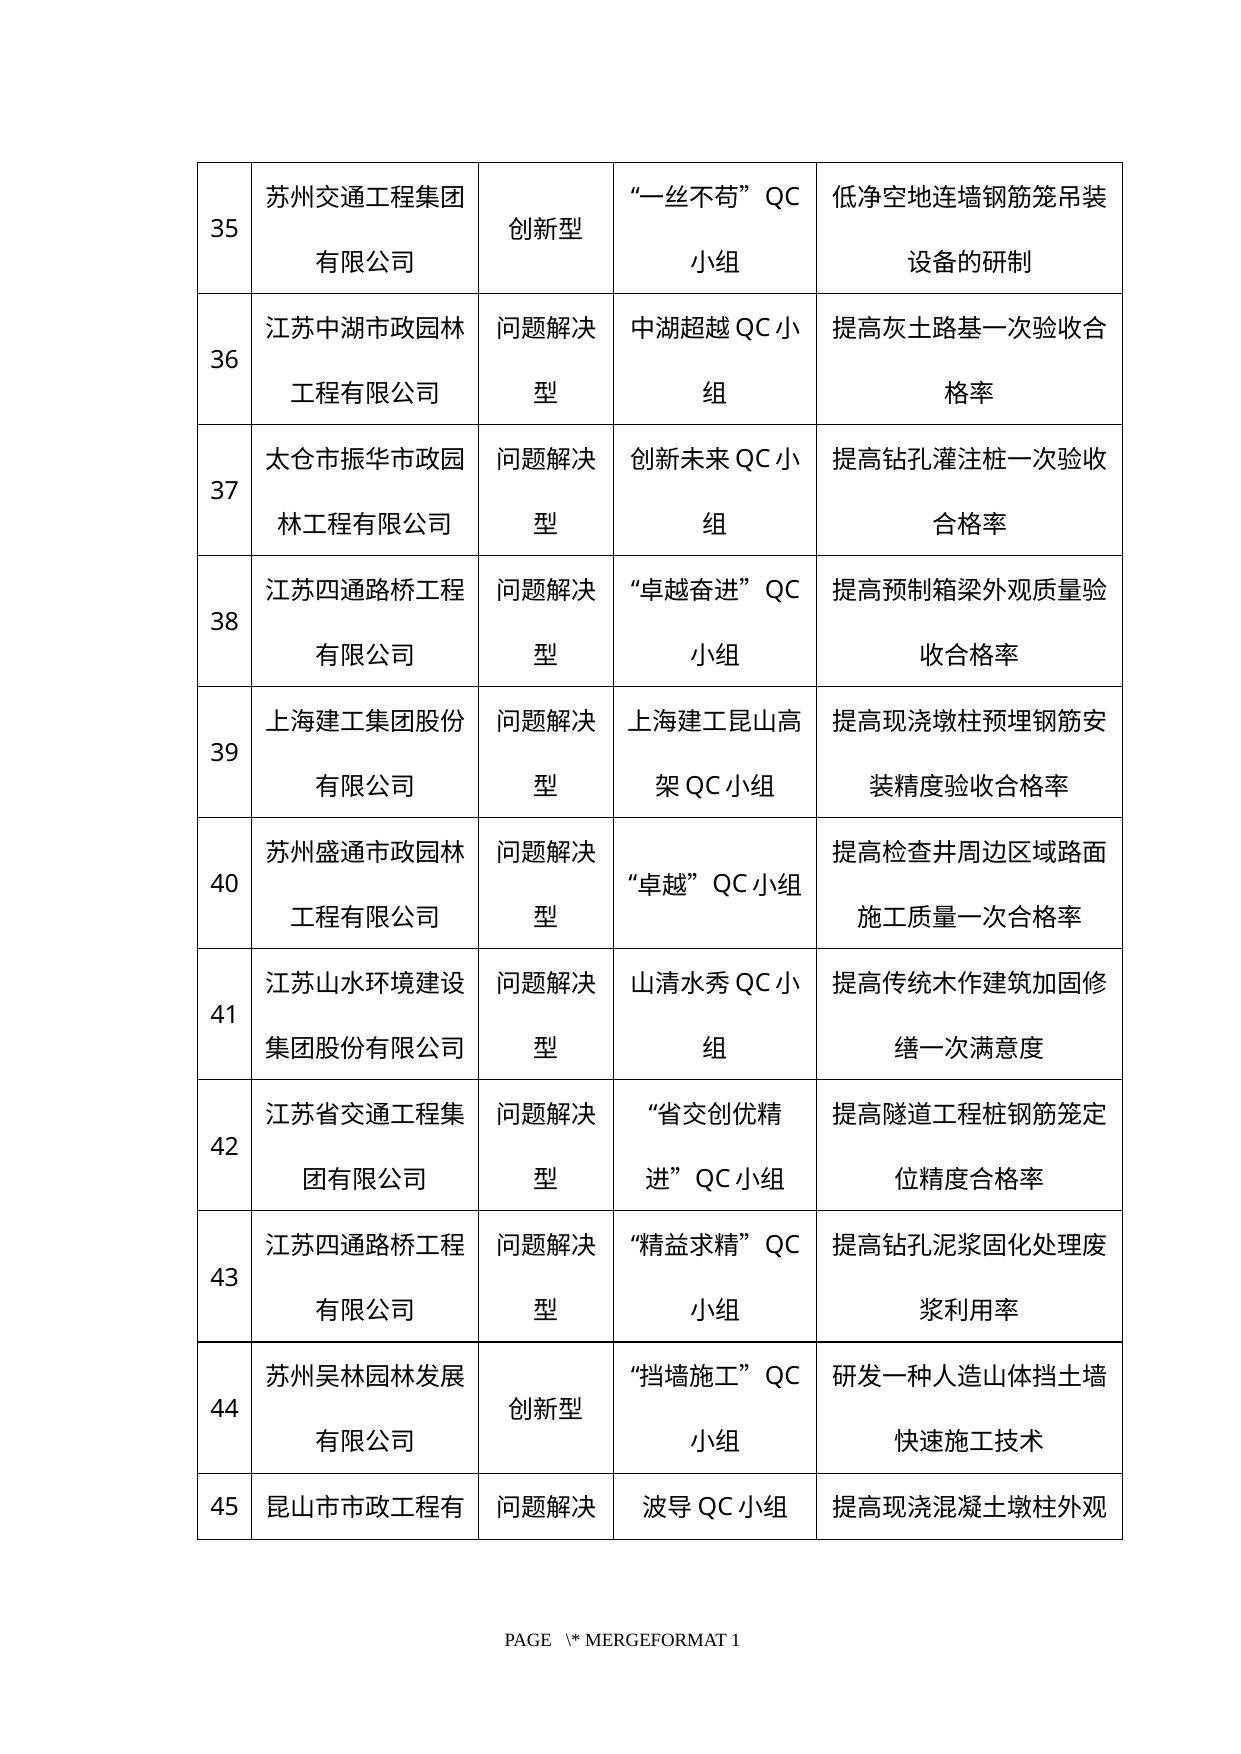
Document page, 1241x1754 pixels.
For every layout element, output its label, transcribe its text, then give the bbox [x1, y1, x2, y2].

table_cell 创新未来QC小组 [614, 425, 816, 555]
table_cell 低净空地连墙钢筋笼吊装设备的研制 [817, 163, 1122, 293]
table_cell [817, 1474, 1122, 1538]
table_cell 问题解决型 [479, 294, 613, 424]
table_cell 提高现浇墩柱预埋钢筋安装精度验收合格率 [817, 687, 1122, 817]
table_cell 40 [198, 818, 251, 948]
table_cell 36 [198, 294, 251, 424]
table_cell 昆山市市政工程有限公司 [252, 1474, 478, 1538]
table_cell 问题解决型 [479, 1474, 613, 1538]
table_cell 研发一种人造山体挡土墙快速施工技术 [817, 1343, 1122, 1472]
table_cell 江苏四通路桥工程有限公司 [252, 556, 478, 686]
table_cell 44 [198, 1343, 251, 1472]
table_cell 42 [198, 1080, 251, 1210]
table_cell “卓越”QC小组 [614, 818, 816, 948]
table_cell “卓越奋进”QC小组 [614, 556, 816, 686]
table_cell 37 [198, 425, 251, 555]
table_cell 问题解决型 [479, 818, 613, 948]
table_cell 创新型 [479, 163, 613, 293]
table_cell 上海建工集团股份有限公司 [252, 687, 478, 817]
table_cell 江苏中湖市政园林工程有限公司 [252, 294, 478, 424]
table_cell 江苏四通路桥工程有限公司 [252, 1211, 478, 1341]
table_cell 问题解决型 [479, 425, 613, 555]
table_cell 39 [198, 687, 251, 817]
table_cell 问题解决型 [479, 556, 613, 686]
table_cell 中湖超越QC小组 [614, 294, 816, 424]
table_cell 苏州吴林园林发展有限公司 [252, 1343, 478, 1472]
table_cell 38 [198, 556, 251, 686]
table_cell 问题解决型 [479, 949, 613, 1079]
table_cell 苏州盛通市政园林工程有限公司 [252, 818, 478, 948]
table_cell 提高传统木作建筑加固修缮一次满意度 [817, 949, 1122, 1079]
table_cell 45 [198, 1474, 251, 1538]
table_cell 江苏山水环境建设集团股份有限公司 [252, 949, 478, 1079]
table_cell 山清水秀QC小组 [614, 949, 816, 1079]
table_cell 波导QC小组 [614, 1474, 816, 1538]
table_cell 提高检查井周边区域路面施工质量一次合格率 [817, 818, 1122, 948]
table_cell 创新型 [479, 1343, 613, 1472]
table_cell 问题解决型 [479, 1211, 613, 1341]
table_cell 提高隧道工程桩钢筋笼定位精度合格率 [817, 1080, 1122, 1210]
table_cell 43 [198, 1211, 251, 1341]
table_cell 问题解决型 [479, 1080, 613, 1210]
table_cell 上海建工昆山高架QC小组 [614, 687, 816, 817]
table_cell 提高预制箱梁外观质量验收合格率 [817, 556, 1122, 686]
table_cell “一丝不苟”QC小组 [614, 163, 816, 293]
table_cell 太仓市振华市政园林工程有限公司 [252, 425, 478, 555]
table_cell 41 [198, 949, 251, 1079]
table_cell “精益求精”QC小组 [614, 1211, 816, 1341]
table_cell 问题解决型 [479, 687, 613, 817]
table_cell 提高钻孔泥浆固化处理废浆利用率 [817, 1211, 1122, 1341]
table_cell “挡墙施工”QC小组 [614, 1343, 816, 1472]
table_cell 提高钻孔灌注桩一次验收合格率 [817, 425, 1122, 555]
table_cell 苏州交通工程集团有限公司 [252, 163, 478, 293]
table_cell “省交创优精进”QC小组 [614, 1080, 816, 1210]
table_cell 提高灰土路基一次验收合格率 [817, 294, 1122, 424]
table_cell 江苏省交通工程集团有限公司 [252, 1080, 478, 1210]
table_cell 35 [198, 163, 251, 293]
